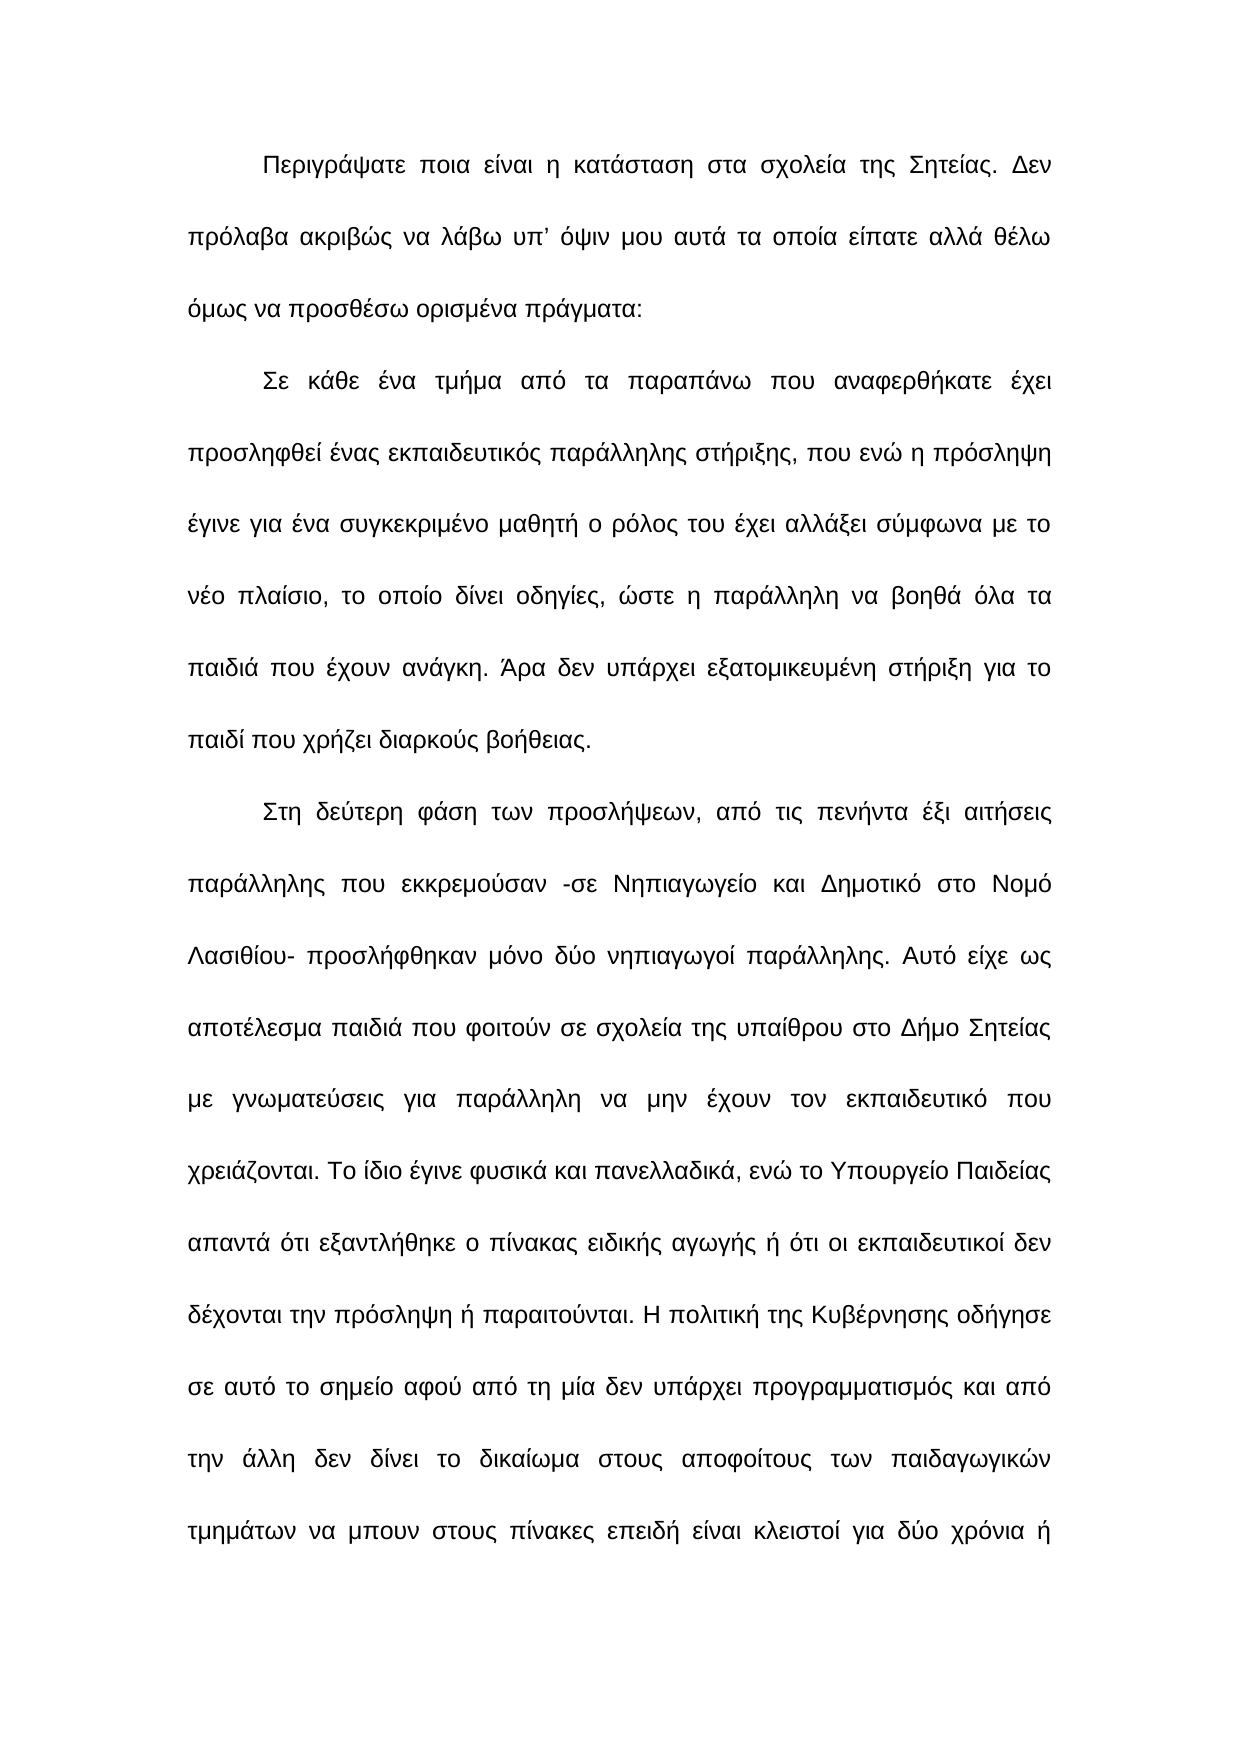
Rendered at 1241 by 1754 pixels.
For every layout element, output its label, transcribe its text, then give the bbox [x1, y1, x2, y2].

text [187, 797, 1053, 1544]
text Περιγράψατε ποια είναι η κατάσταση στα σχολεία της Σητείας. Δεν πρόλαβα ακριβώς να λάβω υπ’ όψιν μου αυτά τα οποία είπατε αλλά θέλω όμως να προσθέσω ορισμένα πράγματα: [187, 150, 1053, 322]
text Σε κάθε ένα τμήμα από τα παραπάνω που αναφερθήκατε έχει προσληφθεί ένας εκπαιδευτικός παράλληλης στήριξης, που ενώ η πρόσληψη έγινε για ένα συγκεκριμένο μαθητή ο ρόλος του έχει αλλάξει σύμφωνα με το νέο πλαίσιο, το οποίο δίνει οδηγίες, ώστε η παράλληλη να βοηθά όλα τα παιδιά που έχουν ανάγκη. Άρα δεν υπάρχει εξατομικευμένη στήριξη για το παιδί που χρήζει διαρκούς βοήθειας. [187, 366, 1053, 754]
